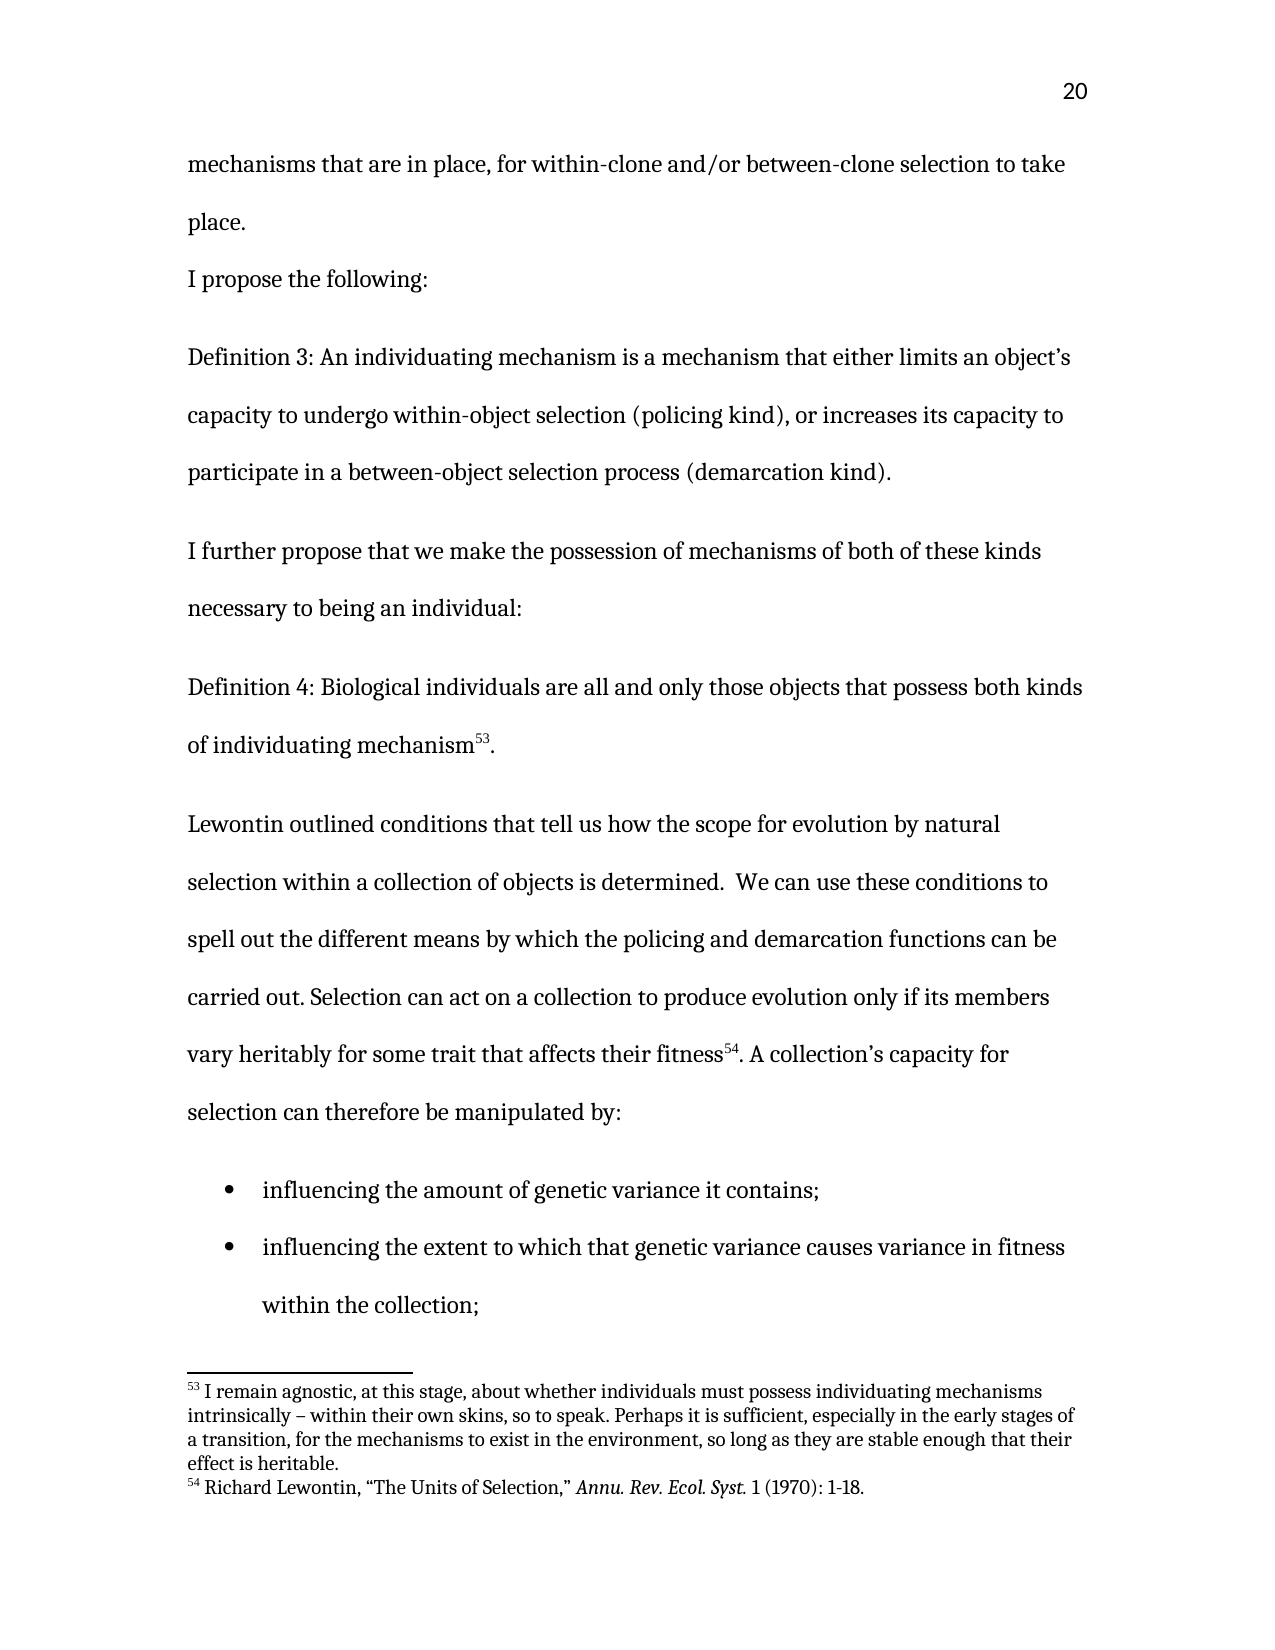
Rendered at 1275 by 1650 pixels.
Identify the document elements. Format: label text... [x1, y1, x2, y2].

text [187, 150, 1087, 236]
text I further propose that we make the possession of mechanisms of both of these kinds necessary to being an individual: [187, 537, 1087, 623]
text I propose the following: [187, 265, 1087, 294]
text Definition 4: Biological individuals are all and only those objects that possess both kinds of individuating mechanism. [187, 672, 1087, 759]
list influencing the extent to which that genetic variance causes variance in fitness within the collection; [225, 1233, 1087, 1319]
text Definition 3: An individuating mechanism is a mechanism that either limits an object’s capacity to undergo within-object selection (policing kind), or increases its capacity to participate in a between-object selection process (demarcation kind). [187, 343, 1087, 487]
list influencing the amount of genetic variance it contains; [225, 1176, 1087, 1204]
text Lewontin outlined conditions that tell us how the scope for evolution by natural selection within a collection of objects is determined. We can use these conditions to spell out the different means by which the policing and demarcation functions can be carried out. Selection can act on a collection to produce evolution only if its members vary heritably for some trait that affects their fitness. A collection’s capacity for selection can therefore be manipulated by: [187, 810, 1087, 1126]
